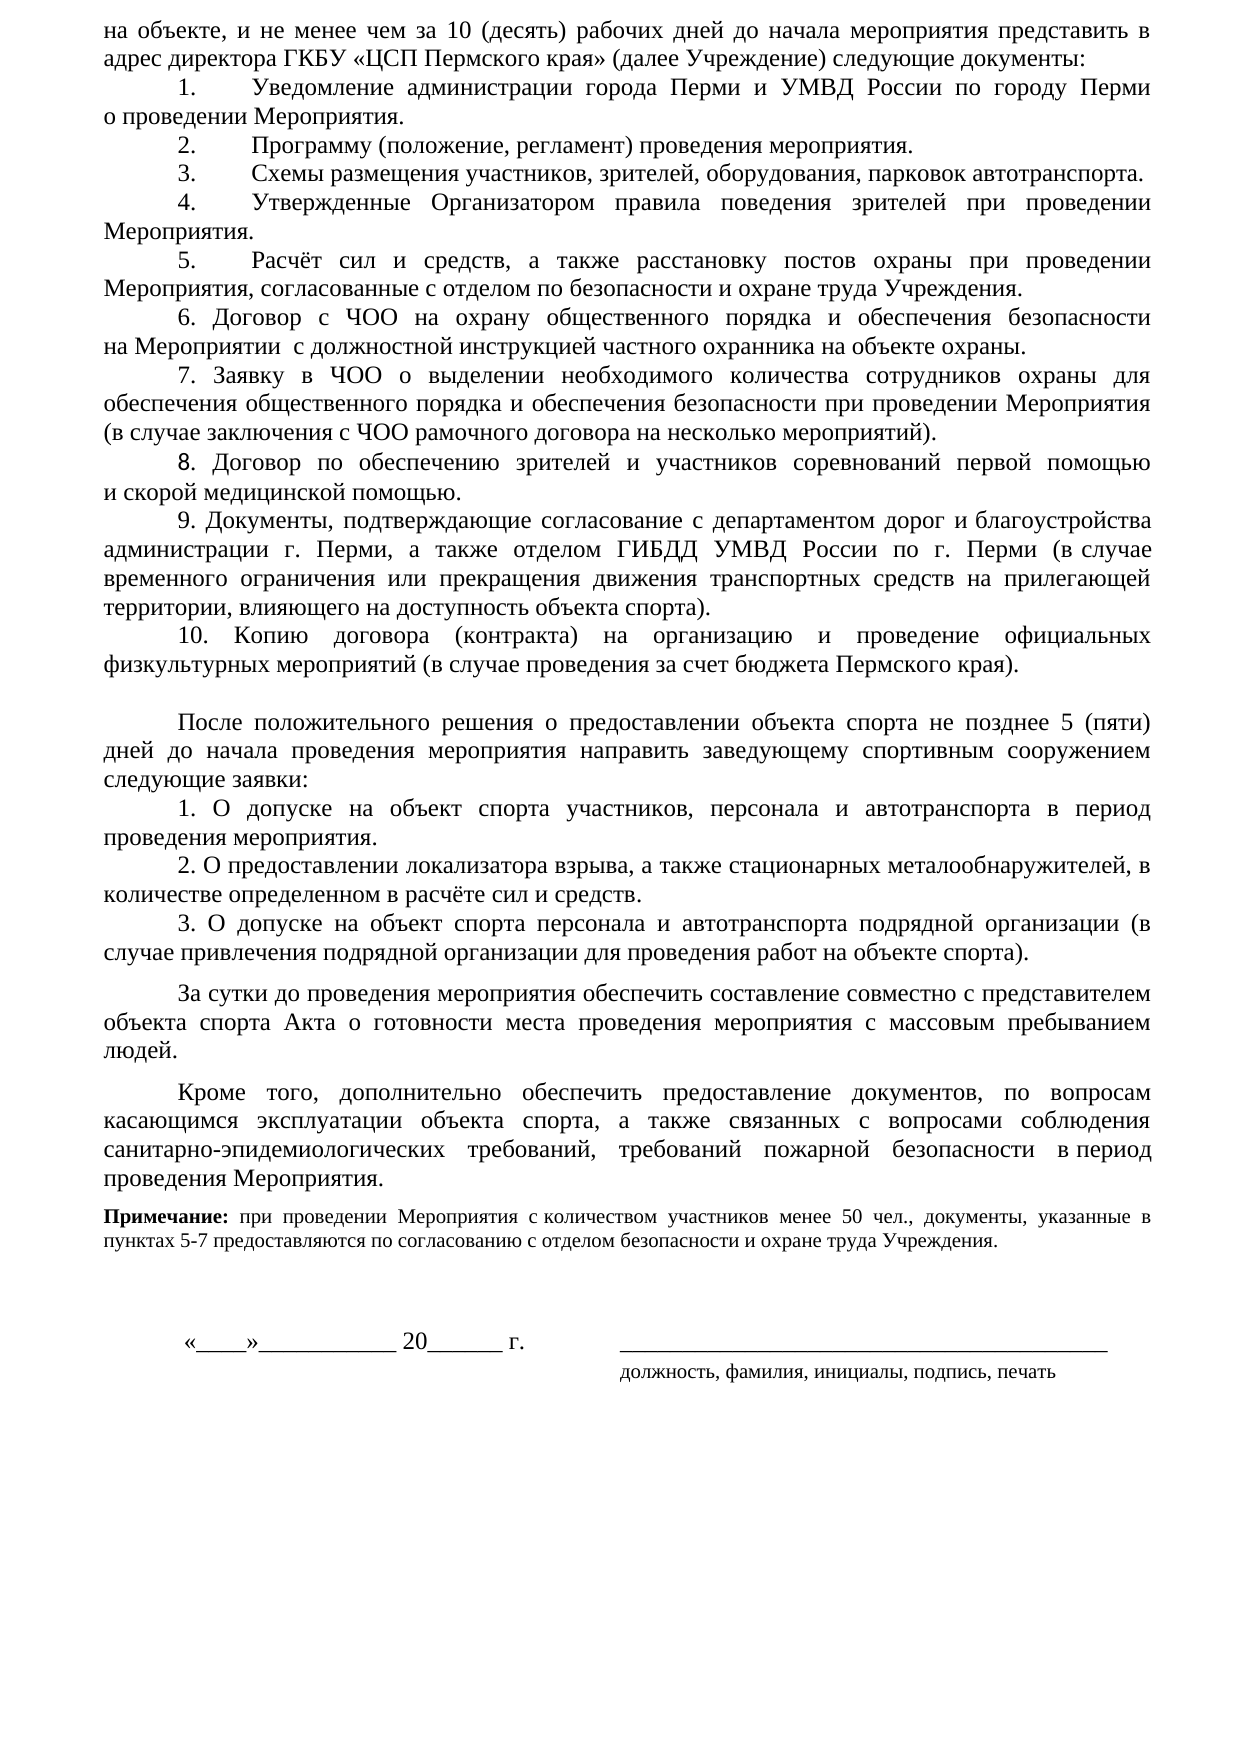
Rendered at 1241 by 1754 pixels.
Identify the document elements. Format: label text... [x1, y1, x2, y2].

text 7. Заявку в ЧОО о выделении необходимого количества сотрудников охраны для обеспечения общественного порядка и обеспечения безопасности при проведении Мероприятия (в случае заключения с ЧОО рамочного договора на несколько мероприятий). [103, 360, 1152, 446]
text 10. Копию договора (контракта) на организацию и проведение официальных физкультурных мероприятий (в случае проведения за счет бюджета Пермского края). [103, 620, 1152, 678]
text За сутки до проведения мероприятия обеспечить составление совместно с представителем объекта спорта Акта о готовности места проведения мероприятия с массовым пребыванием людей. [103, 978, 1152, 1064]
text 9. Документы, подтверждающие согласование с департаментом дорог и благоустройства администрации г. Перми, а также отделом ГИБДД УМВД России по г. Перми (в случае временного ограничения или прекращения движения транспортных средств на прилегающей территории, влияющего на доступность объекта спорта). [103, 505, 1152, 620]
list Уведомление администрации города Перми и УМВД России по городу Перми о проведении Мероприятия. [103, 72, 1152, 130]
list Расчёт сил и средств, а также расстановку постов охраны при проведении Мероприятия, согласованные с отделом по безопасности и охране труда Учреждения. [103, 245, 1152, 302]
text «____»___________ 20______ г. _______________________________________ должность, фамилия, инициалы, подпись, печать [177, 1326, 1152, 1384]
text 6. Договор с ЧОО на охрану общественного порядка и обеспечения безопасности на Мероприятии с должностной инструкцией частного охранника на объекте охраны. [103, 302, 1152, 360]
text После положительного решения о предоставлении объекта спорта не позднее 5 (пяти) дней до начала проведения мероприятия направить заведующему спортивным сооружением следующие заявки: [103, 707, 1152, 793]
title 2. О предоставлении локализатора взрыва, а также стационарных металообнаружителей, в количестве определенном в расчёте сил и средств. [103, 850, 1152, 908]
list Программу (положение, регламент) проведения мероприятия. [103, 130, 1152, 158]
list Схемы размещения участников, зрителей, оборудования, парковок автотранспорта. [103, 158, 1152, 187]
list Утвержденные Организатором правила поведения зрителей при проведении Мероприятия. [103, 187, 1152, 245]
text 8. Договор по обеспечению зрителей и участников соревнований первой помощью и скорой медицинской помощью. [103, 446, 1152, 505]
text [103, 15, 1152, 72]
title 1. О допуске на объект спорта участников, персонала и автотранспорта в период проведения мероприятия. [103, 793, 1152, 850]
title 3. О допуске на объект спорта персонала и автотранспорта подрядной организации (в случае привлечения подрядной организации для проведения работ на объекте спорта). [103, 908, 1152, 965]
text Примечание: при проведении Мероприятия с количеством участников менее 50 чел., документы, указанные в пунктах 5-7 предоставляются по согласованию с отделом безопасности и охране труда Учреждения. [103, 1204, 1152, 1252]
text Кроме того, дополнительно обеспечить предоставление документов, по вопросам касающимся эксплуатации объекта спорта, а также связанных с вопросами соблюдения санитарно-эпидемиологических требований, требований пожарной безопасности в период проведения Мероприятия. [103, 1077, 1152, 1192]
